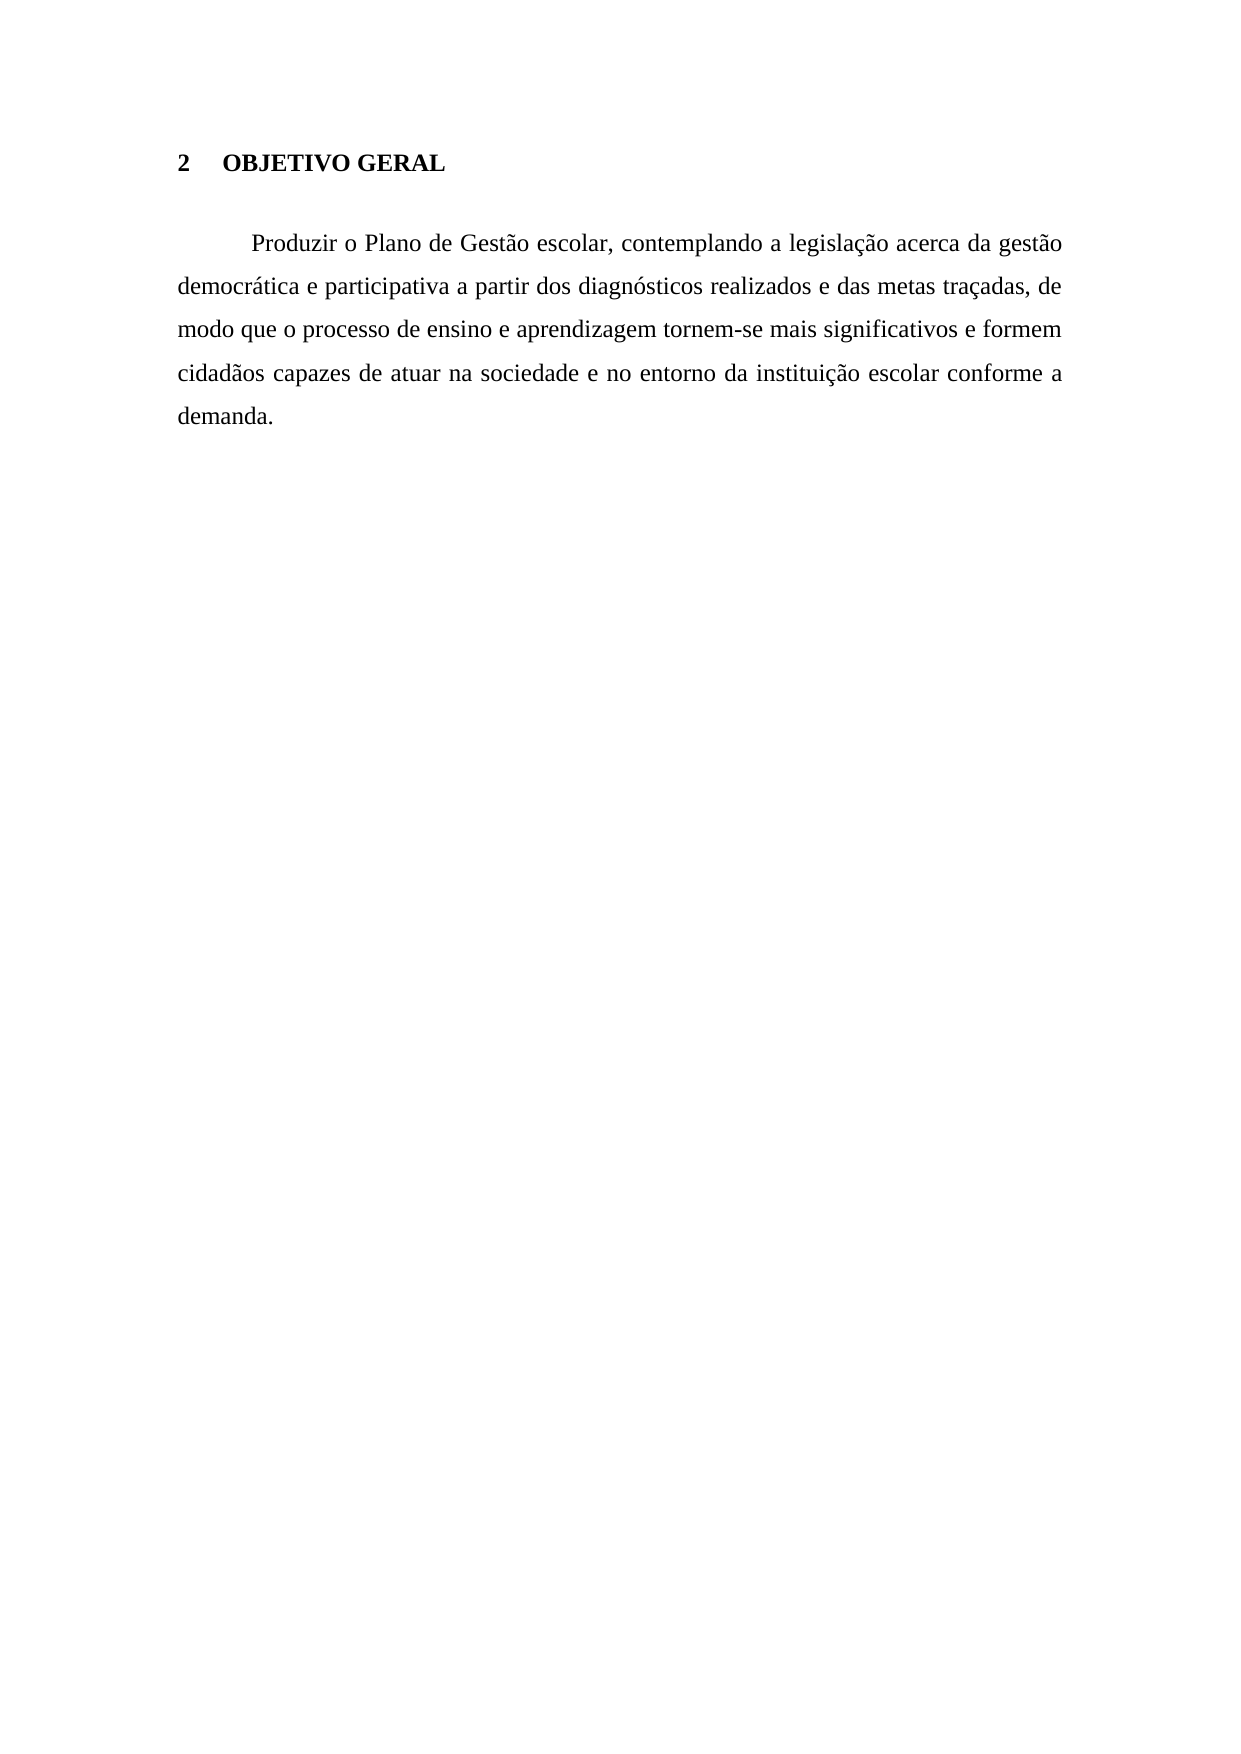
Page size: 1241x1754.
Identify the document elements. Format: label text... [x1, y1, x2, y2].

text Produzir o Plano de Gestão escolar, contemplando a legislação acerca da gestão democrática e participativa a partir dos diagnósticos realizados e das metas traçadas, de modo que o processo de ensino e aprendizagem tornem-se mais significativos e formem cidadãos capazes de atuar na sociedade e no entorno da instituição escolar conforme a demanda. [177, 228, 1063, 429]
subtitle objetivo geral [177, 148, 1063, 176]
